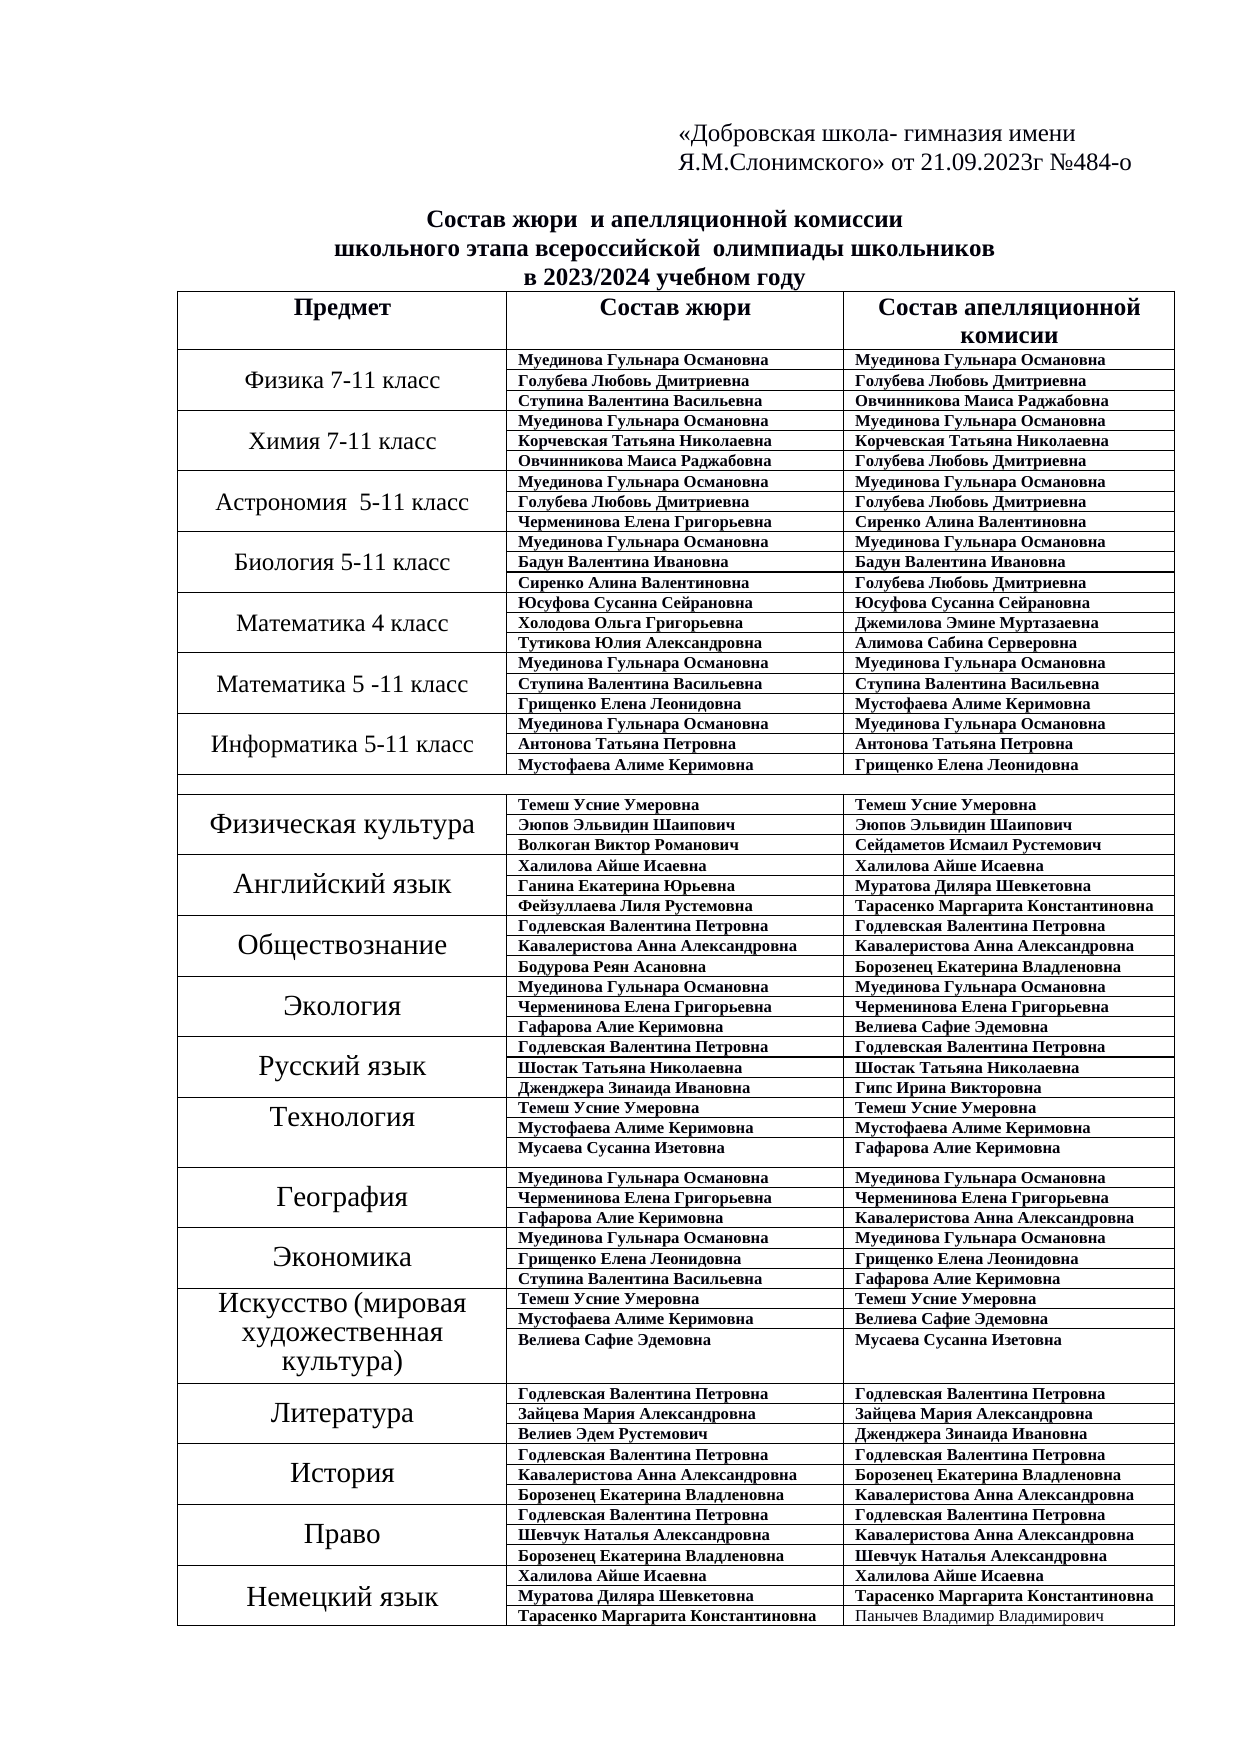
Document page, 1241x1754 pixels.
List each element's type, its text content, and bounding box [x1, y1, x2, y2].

table_cell Право [178, 1505, 506, 1564]
table_cell Муединова Гульнара Османовна [507, 714, 843, 733]
table_cell Мустофаева Алиме Керимовна [844, 1118, 1174, 1137]
table_cell Кавалеристова Анна Александровна [844, 1208, 1174, 1227]
table_cell Муединова Гульнара Османовна [844, 1168, 1174, 1187]
table_cell Мустофаева Алиме Керимовна [844, 694, 1174, 713]
table_cell Темеш Усние Умеровна [844, 1289, 1174, 1308]
table_cell Фейзуллаева Лиля Рустемовна [507, 896, 843, 915]
table_cell Химия 7-11 класс [178, 411, 506, 470]
table_cell Биология 5-11 класс [178, 532, 506, 592]
table_cell Ступина Валентина Васильевна [507, 674, 843, 693]
table_cell Темеш Усние Умеровна [507, 1289, 843, 1308]
table_cell Мусаева Сусанна Изетовна [507, 1138, 843, 1167]
table_cell Тутикова Юлия Александровна [507, 633, 843, 652]
table_cell Черменинова Елена Григорьевна [844, 1188, 1174, 1207]
table_cell Борозенец Екатерина Владленовна [507, 1545, 843, 1564]
table_cell Муратова Диляра Шевкетовна [844, 876, 1174, 895]
table_cell Грищенко Елена Леонидовна [507, 1249, 843, 1268]
table_cell Мустофаева Алиме Керимовна [507, 754, 843, 773]
table_cell Годлевская Валентина Петровна [507, 916, 843, 935]
table_cell Литература [178, 1384, 506, 1443]
table_cell Дженджера Зинаида Ивановна [507, 1078, 843, 1097]
table_cell Голубева Любовь Дмитриевна [507, 370, 843, 389]
table_cell Мустофаева Алиме Керимовна [507, 1309, 843, 1328]
table_cell Бодурова Реян Асановна [507, 956, 843, 976]
table_cell Физическая культура [178, 795, 506, 854]
table_cell Технология [178, 1098, 506, 1167]
table_cell Грищенко Елена Леонидовна [844, 1249, 1174, 1268]
table_cell Экология [178, 977, 506, 1036]
table_cell [178, 775, 1174, 794]
table_cell Муединова Гульнара Османовна [844, 532, 1174, 551]
table_cell Сиренко Алина Валентиновна [507, 573, 843, 592]
table_cell Экономика [178, 1228, 506, 1288]
table_cell Муединова Гульнара Османовна [507, 653, 843, 672]
table_cell Годлевская Валентина Петровна [507, 1444, 843, 1463]
table_cell Шостак Татьяна Николаевна [844, 1058, 1174, 1077]
table_cell Гафарова Алие Керимовна [507, 1208, 843, 1227]
table_cell Халилова Айше Исаевна [507, 855, 843, 874]
table_cell История [178, 1444, 506, 1504]
table_cell Зайцева Мария Александровна [844, 1404, 1174, 1423]
table_header Предмет [178, 292, 506, 349]
table_cell Велиев Эдем Рустемович [507, 1424, 843, 1443]
table_cell Эюпов Эльвидин Шаипович [844, 815, 1174, 834]
table_cell Бадун Валентина Ивановна [507, 552, 843, 571]
table_cell Годлевская Валентина Петровна [844, 916, 1174, 935]
table_cell Панычев Владимир Владимирович [844, 1606, 1174, 1625]
table_header Состав апелляционной комисии [844, 292, 1174, 349]
table_cell Голубева Любовь Дмитриевна [507, 492, 843, 511]
table_cell Овчинникова Маиса Раджабовна [844, 391, 1174, 410]
table_cell Астрономия 5-11 класс [178, 471, 506, 531]
table_cell Шостак Татьяна Николаевна [507, 1058, 843, 1077]
table_cell Бадун Валентина Ивановна [844, 552, 1174, 571]
table_cell Сейдаметов Исмаил Рустемович [844, 835, 1174, 854]
table_cell Тарасенко Маргарита Константиновна [507, 1606, 843, 1625]
table_cell Русский язык [178, 1037, 506, 1097]
table_cell Муединова Гульнара Османовна [844, 977, 1174, 996]
table_cell Овчинникова Маиса Раджабовна [507, 451, 843, 470]
table_cell Математика 5 -11 класс [178, 653, 506, 713]
table_cell Муединова Гульнара Османовна [844, 1228, 1174, 1247]
table_cell Муединова Гульнара Османовна [507, 532, 843, 551]
table_cell Корчевская Татьяна Николаевна [844, 431, 1174, 450]
table_cell Годлевская Валентина Петровна [507, 1505, 843, 1524]
table_cell Темеш Усние Умеровна [507, 795, 843, 814]
table_cell Черменинова Елена Григорьевна [844, 997, 1174, 1016]
table_cell Годлевская Валентина Петровна [507, 1384, 843, 1403]
table_cell Ганина Екатерина Юрьевна [507, 876, 843, 895]
table_cell Грищенко Елена Леонидовна [507, 694, 843, 713]
table_cell Велиева Сафие Эдемовна [507, 1329, 843, 1383]
table_cell Ступина Валентина Васильевна [507, 391, 843, 410]
table_cell Ступина Валентина Васильевна [507, 1269, 843, 1288]
table_cell Муединова Гульнара Османовна [844, 471, 1174, 491]
table_cell Шевчук Наталья Александровна [844, 1545, 1174, 1564]
table_cell Черменинова Елена Григорьевна [507, 1188, 843, 1207]
table_cell Тарасенко Маргарита Константиновна [844, 1586, 1174, 1605]
table_cell Английский язык [178, 855, 506, 915]
text школьного этапа всероссийской олимпиады школьников [177, 233, 1152, 262]
table_cell Муединова Гульнара Османовна [507, 977, 843, 996]
table_cell Голубева Любовь Дмитриевна [844, 573, 1174, 592]
table_cell Муединова Гульнара Османовна [844, 714, 1174, 733]
table_cell Дженджера Зинаида Ивановна [844, 1424, 1174, 1443]
table_cell Алимова Сабина Серверовна [844, 633, 1174, 652]
table_cell Кавалеристова Анна Александровна [844, 1525, 1174, 1544]
table_cell Муединова Гульнара Османовна [844, 350, 1174, 369]
table_cell Джемилова Эмине Муртазаевна [844, 613, 1174, 632]
table_header Состав жюри [507, 292, 843, 349]
table_cell Антонова Татьяна Петровна [507, 734, 843, 753]
table_cell Велиева Сафие Эдемовна [844, 1309, 1174, 1328]
table_cell Шевчук Наталья Александровна [507, 1525, 843, 1544]
table_cell Мустофаева Алиме Керимовна [507, 1118, 843, 1137]
table_cell Годлевская Валентина Петровна [844, 1384, 1174, 1403]
table_cell Информатика 5-11 класс [178, 714, 506, 773]
table_cell Грищенко Елена Леонидовна [844, 754, 1174, 773]
table_cell Юсуфова Сусанна Сейрановна [507, 593, 843, 612]
table_cell Голубева Любовь Дмитриевна [844, 492, 1174, 511]
table_cell Гафарова Алие Керимовна [507, 1017, 843, 1036]
table_cell Сиренко Алина Валентиновна [844, 512, 1174, 531]
table_cell Темеш Усние Умеровна [844, 1098, 1174, 1117]
table_cell Кавалеристова Анна Александровна [507, 1465, 843, 1484]
table_cell Халилова Айше Исаевна [844, 855, 1174, 874]
table_cell Физика 7-11 класс [178, 350, 506, 410]
table_cell Муединова Гульнара Османовна [507, 411, 843, 430]
table_cell Корчевская Татьяна Николаевна [507, 431, 843, 450]
table_cell Муединова Гульнара Османовна [844, 411, 1174, 430]
text в 2023/2024 учебном году [177, 262, 1152, 291]
table_cell Велиева Сафие Эдемовна [844, 1017, 1174, 1036]
table_cell Юсуфова Сусанна Сейрановна [844, 593, 1174, 612]
table_cell Эюпов Эльвидин Шаипович [507, 815, 843, 834]
text Состав жюри и апелляционной комиссии [177, 204, 1152, 233]
table_cell География [178, 1168, 506, 1227]
table_cell Зайцева Мария Александровна [507, 1404, 843, 1423]
table_cell Голубева Любовь Дмитриевна [844, 370, 1174, 389]
table_cell Кавалеристова Анна Александровна [844, 1485, 1174, 1504]
table_cell Темеш Усние Умеровна [507, 1098, 843, 1117]
table_cell Годлевская Валентина Петровна [844, 1505, 1174, 1524]
table_cell Годлевская Валентина Петровна [844, 1037, 1174, 1056]
table_cell Черменинова Елена Григорьевна [507, 512, 843, 531]
table_cell Мусаева Сусанна Изетовна [844, 1329, 1174, 1383]
table_cell Голубева Любовь Дмитриевна [844, 451, 1174, 470]
table_cell Муединова Гульнара Османовна [507, 1168, 843, 1187]
table_cell Волкоган Виктор Романович [507, 835, 843, 854]
table_cell Кавалеристова Анна Александровна [844, 936, 1174, 955]
table_cell Антонова Татьяна Петровна [844, 734, 1174, 753]
table_cell Борозенец Екатерина Владленовна [844, 1465, 1174, 1484]
table_cell Темеш Усние Умеровна [844, 795, 1174, 814]
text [678, 118, 1152, 176]
table_cell Обществознание [178, 916, 506, 976]
table_cell Холодова Ольга Григорьевна [507, 613, 843, 632]
table_cell Ступина Валентина Васильевна [844, 674, 1174, 693]
table_cell Годлевская Валентина Петровна [507, 1037, 843, 1056]
table_cell Немецкий язык [178, 1566, 506, 1625]
table_cell Тарасенко Маргарита Константиновна [844, 896, 1174, 915]
table_cell Математика 4 класс [178, 593, 506, 652]
table_cell Халилова Айше Исаевна [507, 1566, 843, 1585]
table_cell Гафарова Алие Керимовна [844, 1269, 1174, 1288]
table_cell Борозенец Екатерина Владленовна [844, 956, 1174, 976]
table_cell Черменинова Елена Григорьевна [507, 997, 843, 1016]
table_cell Муединова Гульнара Османовна [507, 1228, 843, 1247]
table_cell Гипс Ирина Викторовна [844, 1078, 1174, 1097]
table_cell Искусство (мировая художественная культура) [178, 1289, 506, 1383]
table_cell Халилова Айше Исаевна [844, 1566, 1174, 1585]
table_cell Муратова Диляра Шевкетовна [507, 1586, 843, 1605]
table_cell Гафарова Алие Керимовна [844, 1138, 1174, 1167]
table_cell Годлевская Валентина Петровна [844, 1444, 1174, 1463]
table_cell Кавалеристова Анна Александровна [507, 936, 843, 955]
table_cell Борозенец Екатерина Владленовна [507, 1485, 843, 1504]
table_cell Муединова Гульнара Османовна [507, 471, 843, 491]
table_cell Муединова Гульнара Османовна [844, 653, 1174, 672]
table_cell Муединова Гульнара Османовна [507, 350, 843, 369]
